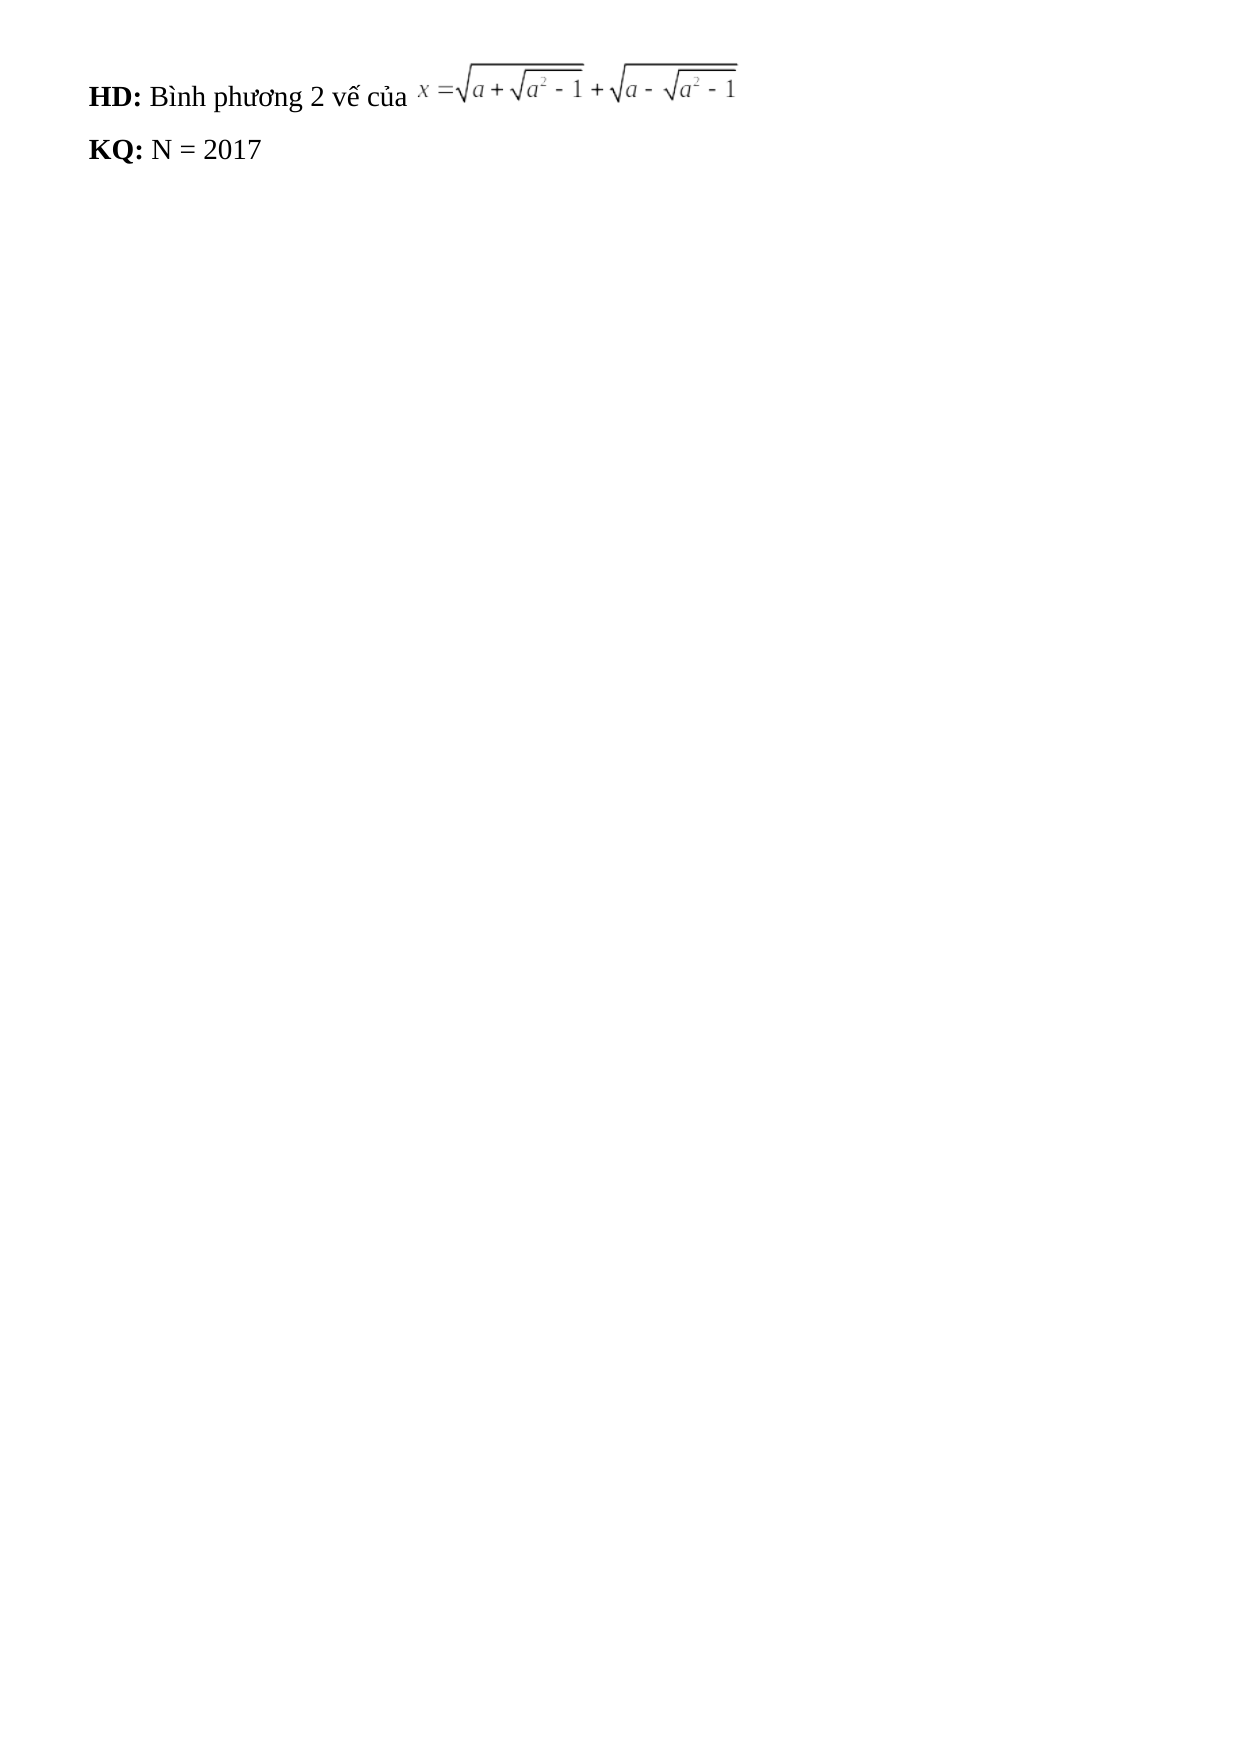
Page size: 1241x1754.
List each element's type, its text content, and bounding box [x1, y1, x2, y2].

text KQ: N = 2017 [89, 132, 1181, 166]
text HD: Bình phương 2 vế của [89, 59, 1181, 113]
